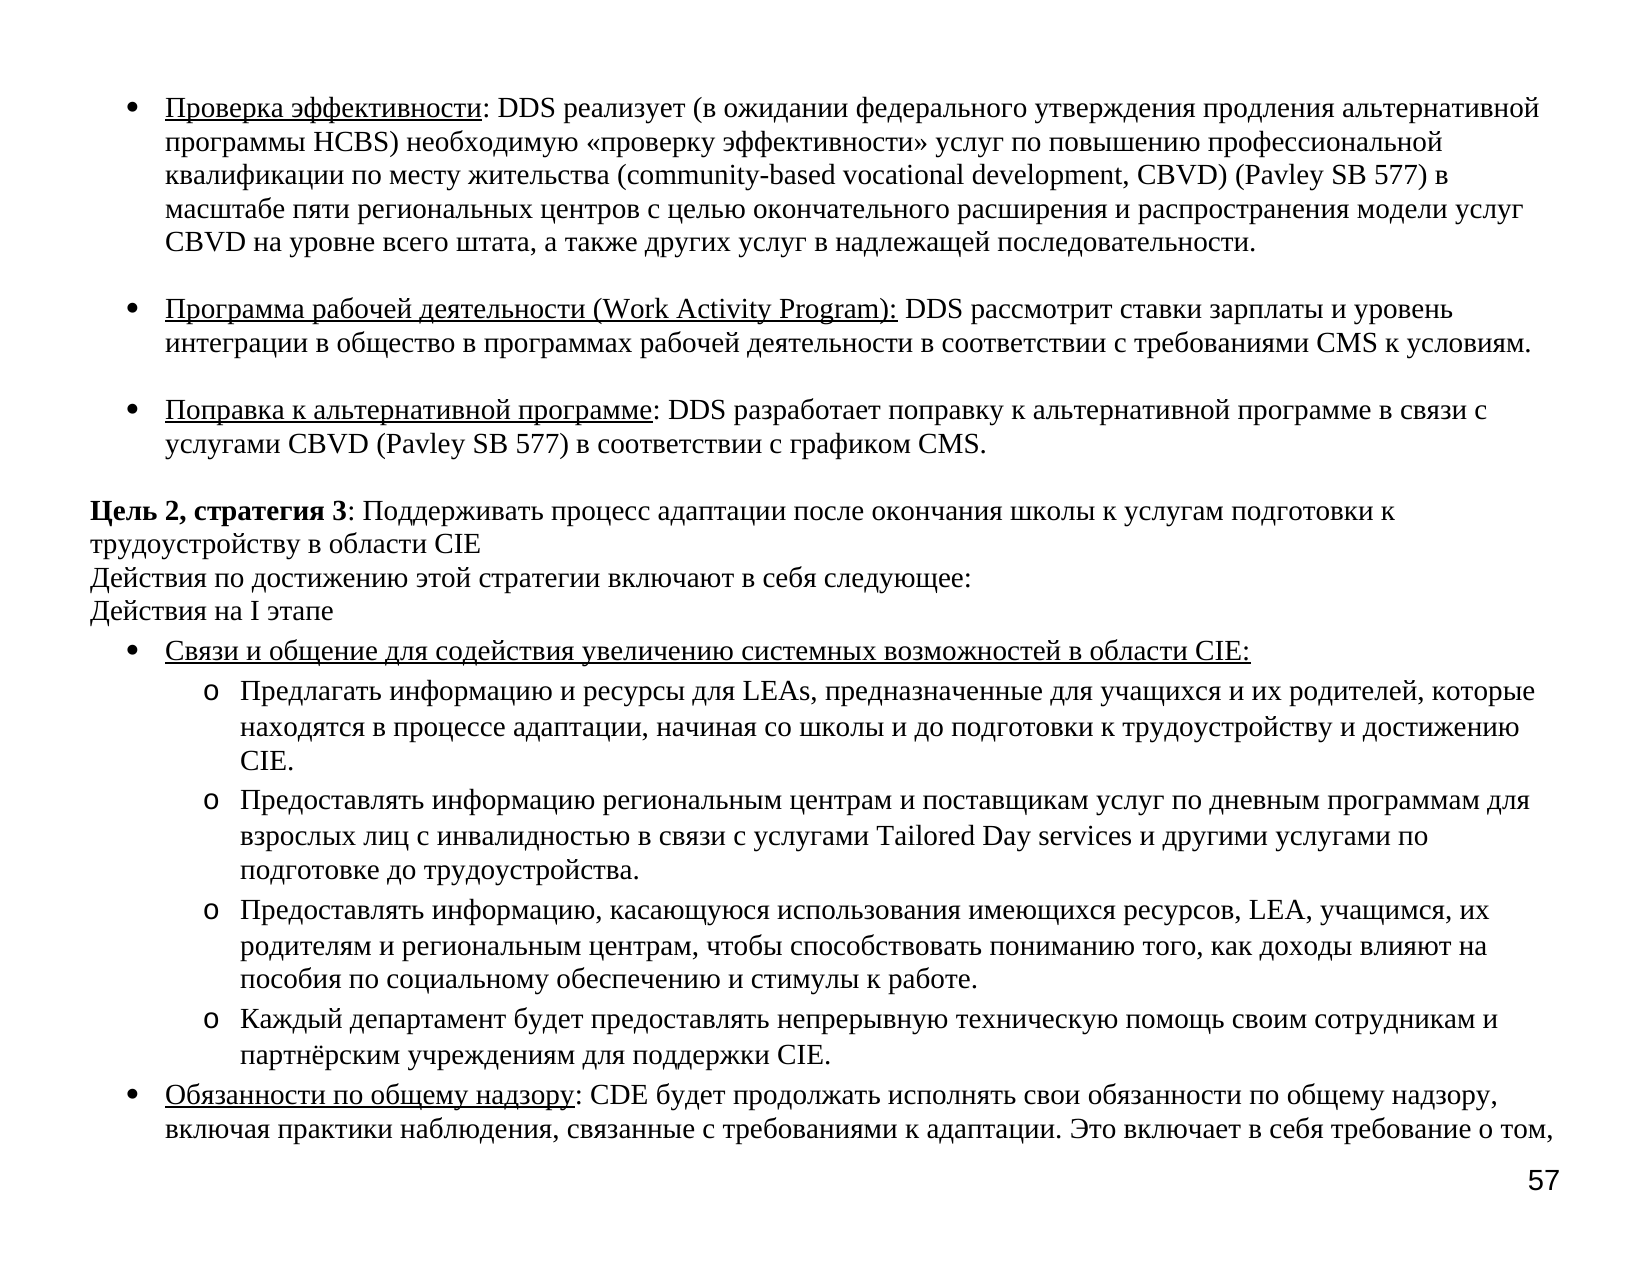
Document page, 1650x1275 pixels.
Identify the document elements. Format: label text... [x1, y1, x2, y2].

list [127, 1077, 1560, 1144]
list Каждый департамент будет предоставлять непрерывную техническую помощь своим сотрудникам и партнёрским учреждениям для поддержки CIE. [202, 1001, 1560, 1071]
list Предоставлять информацию, касающуюся использования имеющихся ресурсов, LEA, учащимся, их родителям и региональным центрам, чтобы способствовать пониманию того, как доходы влияют на пособия по социальному обеспечению и стимулы к работе. [202, 892, 1560, 995]
text Цель 2, стратегия 3: Поддерживать процесс адаптации после окончания школы к услугам подготовки к трудоустройству в области CIE [90, 493, 1560, 560]
list Проверка эффективности: DDS реализует (в ожидании федерального утверждения продления альтернативной программы HCBS) необходимую «проверку эффективности» услуг по повышению профессиональной квалификации по месту жительства (community-based vocational development, CBVD) (Pavley SB 577) в масштабе пяти региональных центров с целью окончательного расширения и распространения модели услуг CBVD на уровне всего штата, а также других услуг в надлежащей последовательности. [127, 90, 1560, 258]
list Предоставлять информацию региональным центрам и поставщикам услуг по дневным программам для взрослых лиц с инвалидностью в связи с услугами Tailored Day services и другими услугами по подготовке до трудоустройства. [202, 782, 1560, 886]
list Предлагать информацию и ресурсы для LEAs, предназначенные для учащихся и их родителей, которые находятся в процессе адаптации, начиная со школы и до подготовки к трудоустройству и достижению CIE. [202, 673, 1560, 776]
list Программа рабочей деятельности (Work Activity Program): DDS рассмотрит ставки зарплаты и уровень интеграции в общество в программах рабочей деятельности в соответствии с требованиями CMS к условиям. [127, 291, 1560, 358]
list Поправка к альтернативной программе: DDS разработает поправку к альтернативной программе в связи с услугами CBVD (Pavley SB 577) в соответствии с графиком CMS. [127, 392, 1560, 459]
list Связи и общение для содействия увеличению системных возможностей в области CIE: [127, 633, 1560, 667]
text Действия по достижению этой стратегии включают в себя следующее: [90, 560, 1560, 593]
text Действия на I этапе [90, 593, 1560, 627]
